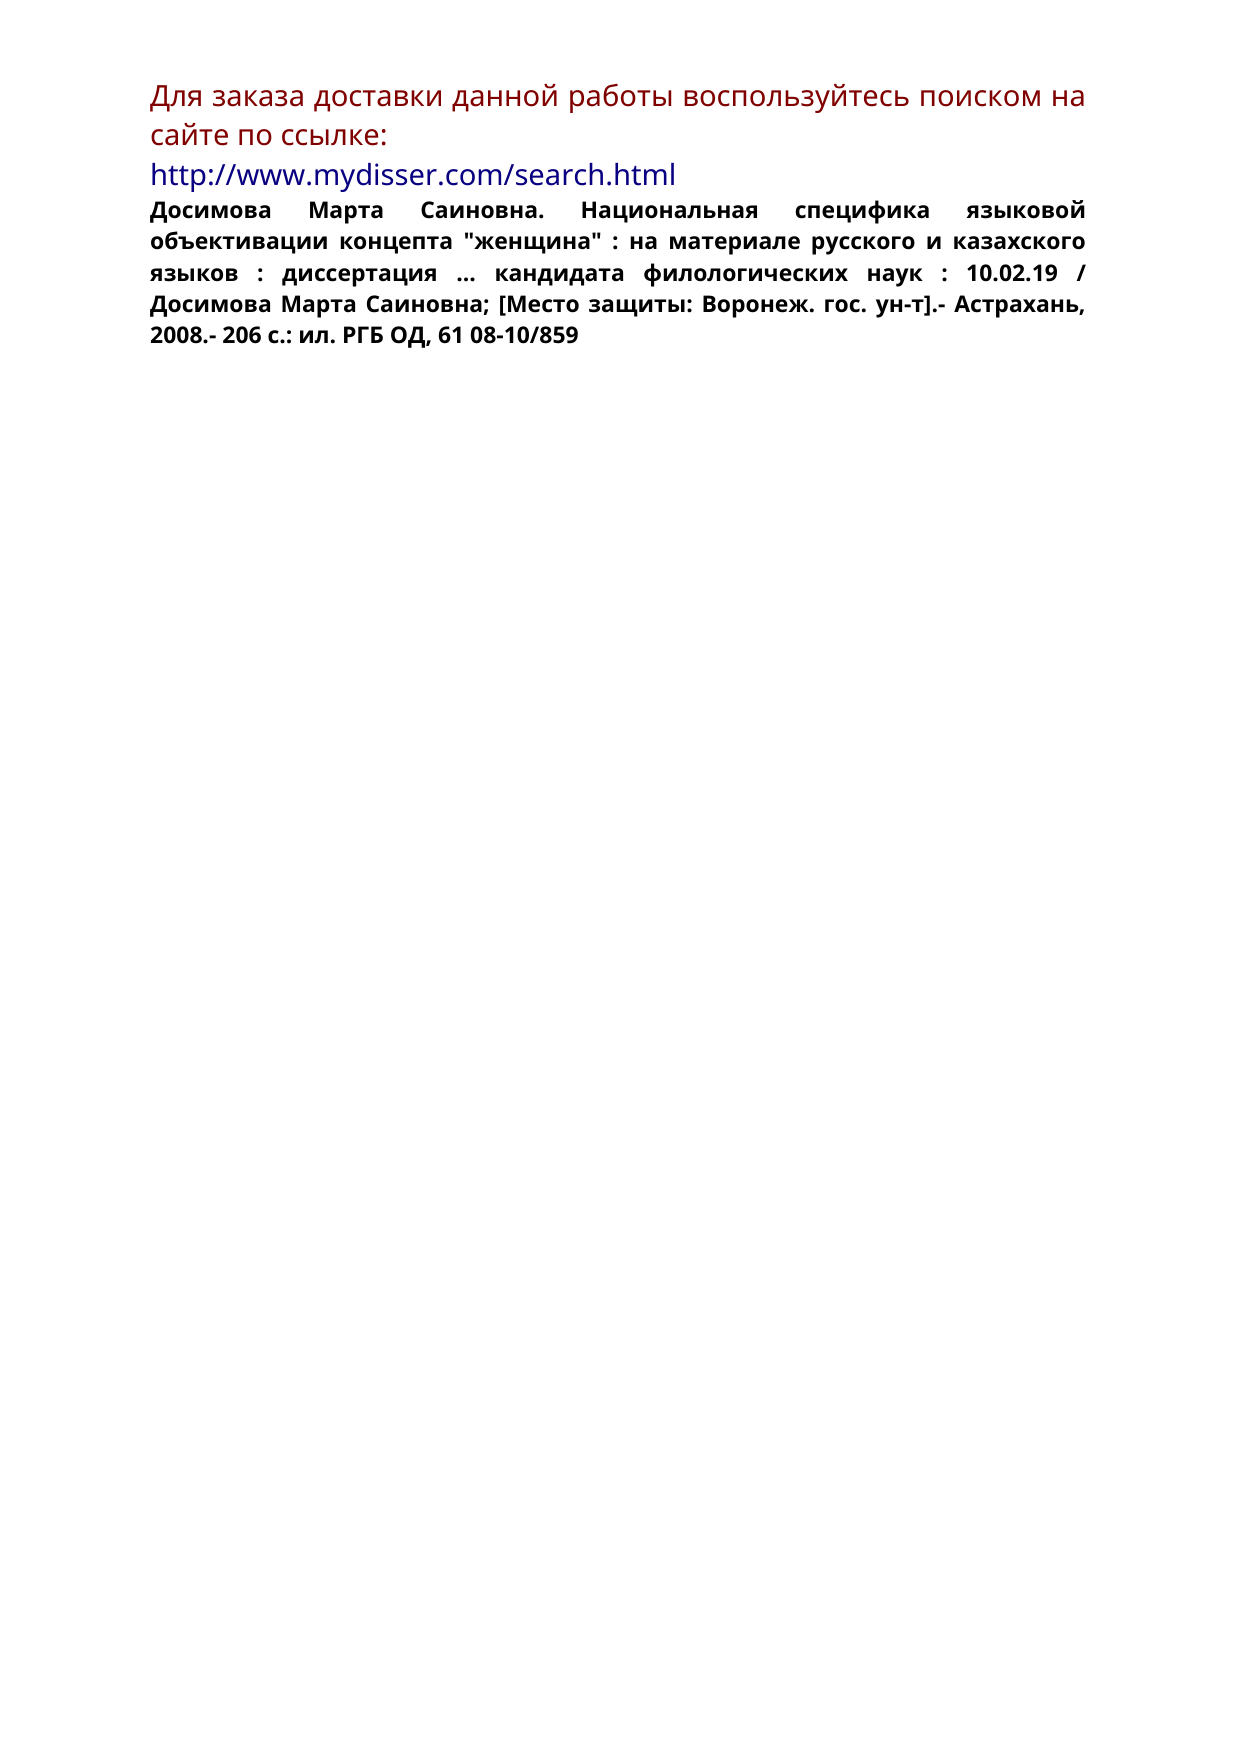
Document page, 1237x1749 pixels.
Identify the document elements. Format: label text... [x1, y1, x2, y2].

text Досимова Марта Саиновна. Национальная специфика языковой объективации концепта "женщина" : на материале русского и казахского языков : диссертация ... кандидата филологических наук : 10.02.19 / Досимова Марта Саиновна; [Место защиты: Воронеж. гос. ун-т].- Астрахань, 2008.- 206 с.: ил. РГБ ОД, 61 08-10/859 [150, 194, 1086, 350]
